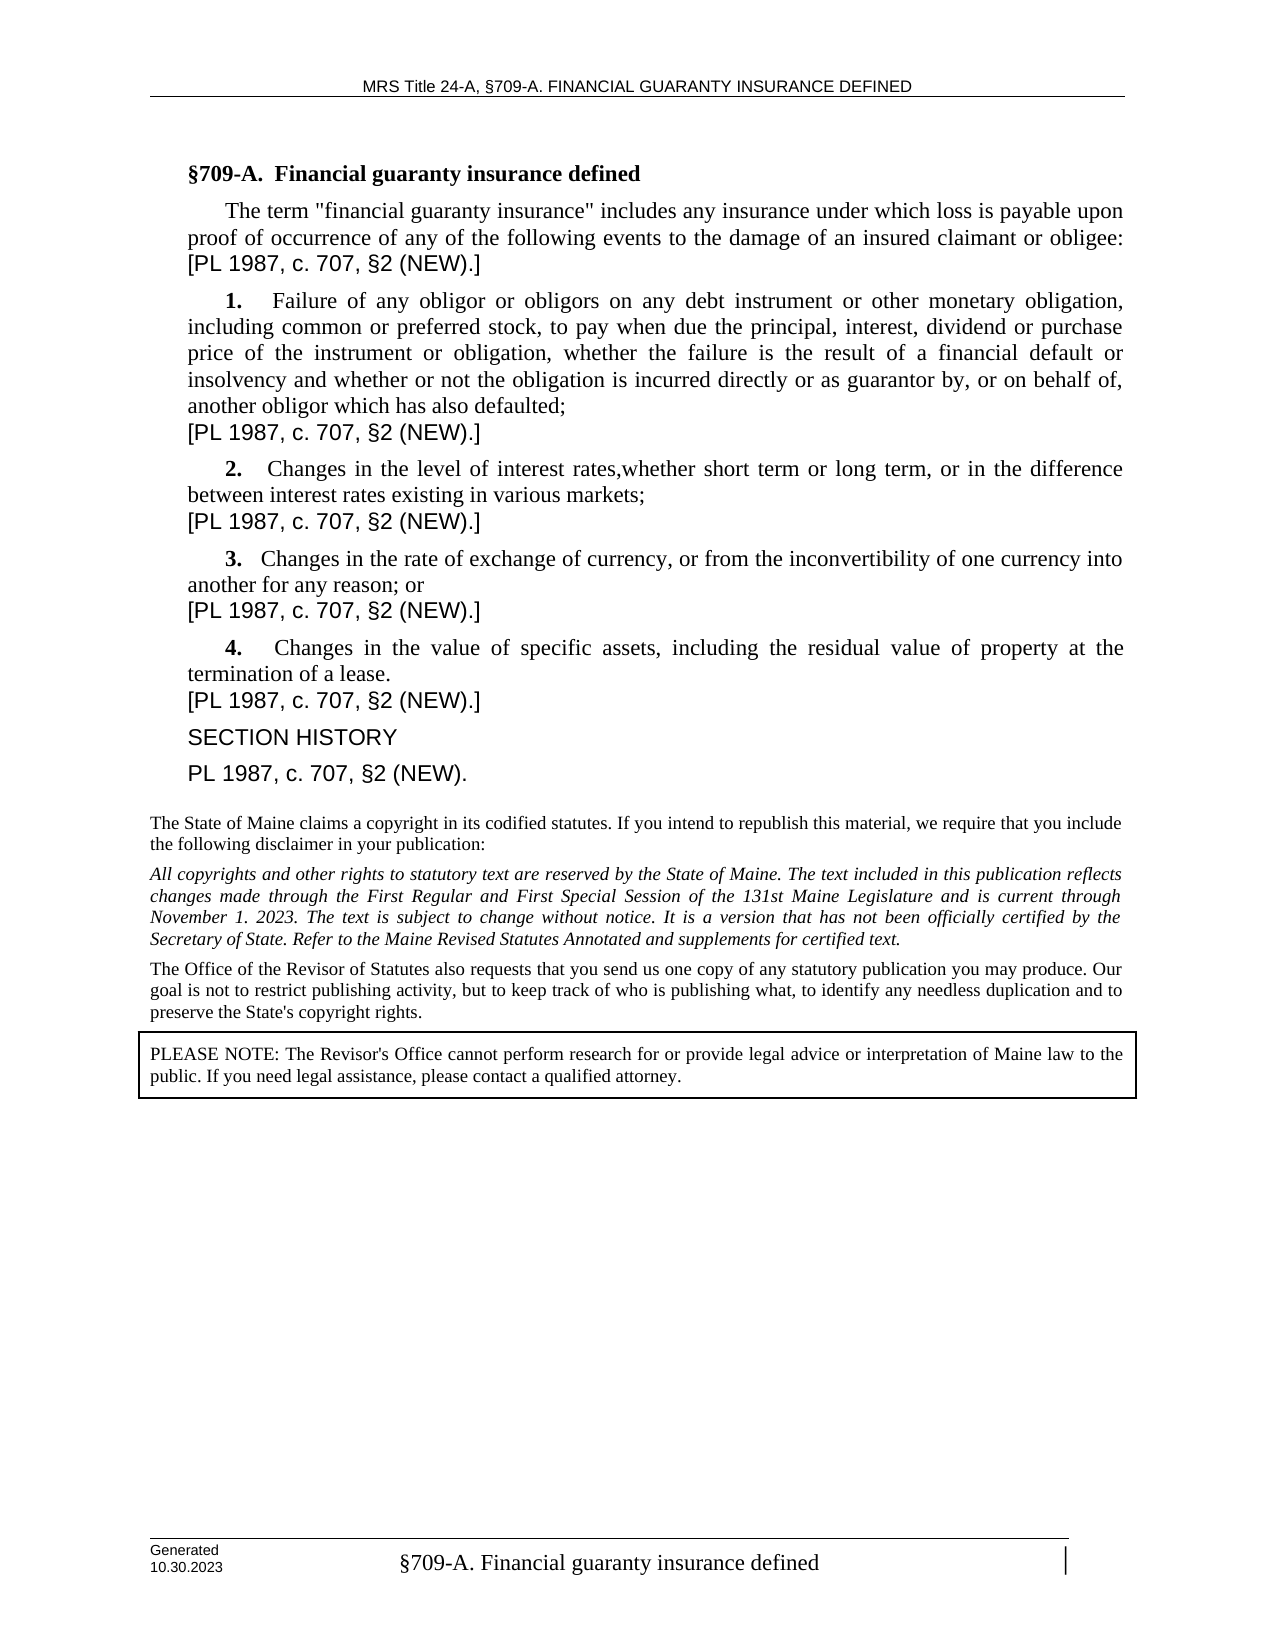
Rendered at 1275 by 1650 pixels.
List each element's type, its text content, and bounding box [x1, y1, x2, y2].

text The State of Maine claims a copyright in its codified statutes. If you intend to republish this material, we require that you include the following disclaimer in your publication: [150, 812, 1125, 855]
text The Office of the Revisor of Statutes also requests that you send us one copy of any statutory publication you may produce. Our goal is not to restrict publishing activity, but to keep track of who is publishing what, to identify any needless duplication and to preserve the State's copyright rights. [150, 958, 1125, 1022]
text 4. Changes in the value of specific assets, including the residual value of property at the termination of a lease. [187, 634, 1125, 687]
text [PL 1987, c. 707, §2 (NEW).] [187, 597, 1125, 624]
text 1. Failure of any obligor or obligors on any debt instrument or other monetary obligation, including common or preferred stock, to pay when due the principal, interest, dividend or purchase price of the instrument or obligation, whether the failure is the result of a financial default or insolvency and whether or not the obligation is incurred directly or as guarantor by, or on behalf of, another obligor which has also defaulted; [187, 287, 1125, 418]
text 2. Changes in the level of interest rates,whether short term or long term, or in the difference between interest rates existing in various markets; [187, 455, 1125, 508]
text [PL 1987, c. 707, §2 (NEW).] [187, 687, 1125, 713]
text PLEASE NOTE: The Revisor's Office cannot perform research for or provide legal advice or interpretation of Maine law to the public. If you need legal assistance, please contact a qualified attorney. [140, 1033, 1135, 1097]
text SECTION HISTORY [187, 724, 1125, 750]
text PL 1987, c. 707, §2 (NEW). [187, 760, 1125, 787]
text [PL 1987, c. 707, §2 (NEW).] [187, 418, 1125, 445]
text [PL 1987, c. 707, §2 (NEW).] [187, 508, 1125, 534]
text The term "financial guaranty insurance" includes any insurance under which loss is payable upon proof of occurrence of any of the following events to the damage of an insured claimant or obligee: [PL 1987, c. 707, §2 (NEW).] [187, 197, 1125, 276]
text 3. Changes in the rate of exchange of currency, or from the inconvertibility of one currency into another for any reason; or [187, 545, 1125, 597]
text §709-A. Financial guaranty insurance defined [187, 160, 1125, 187]
text All copyrights and other rights to statutory text are reserved by the State of Maine. The text included in this publication reflects changes made through the First Regular and First Special Session of the 131st Maine Legislature and is current through November 1. 2023 . The text is subject to change without notice. It is a version that has not been officially certified by the Secretary of State. Refer to the Maine Revised Statutes Annotated and supplements for certified text. [150, 863, 1125, 949]
